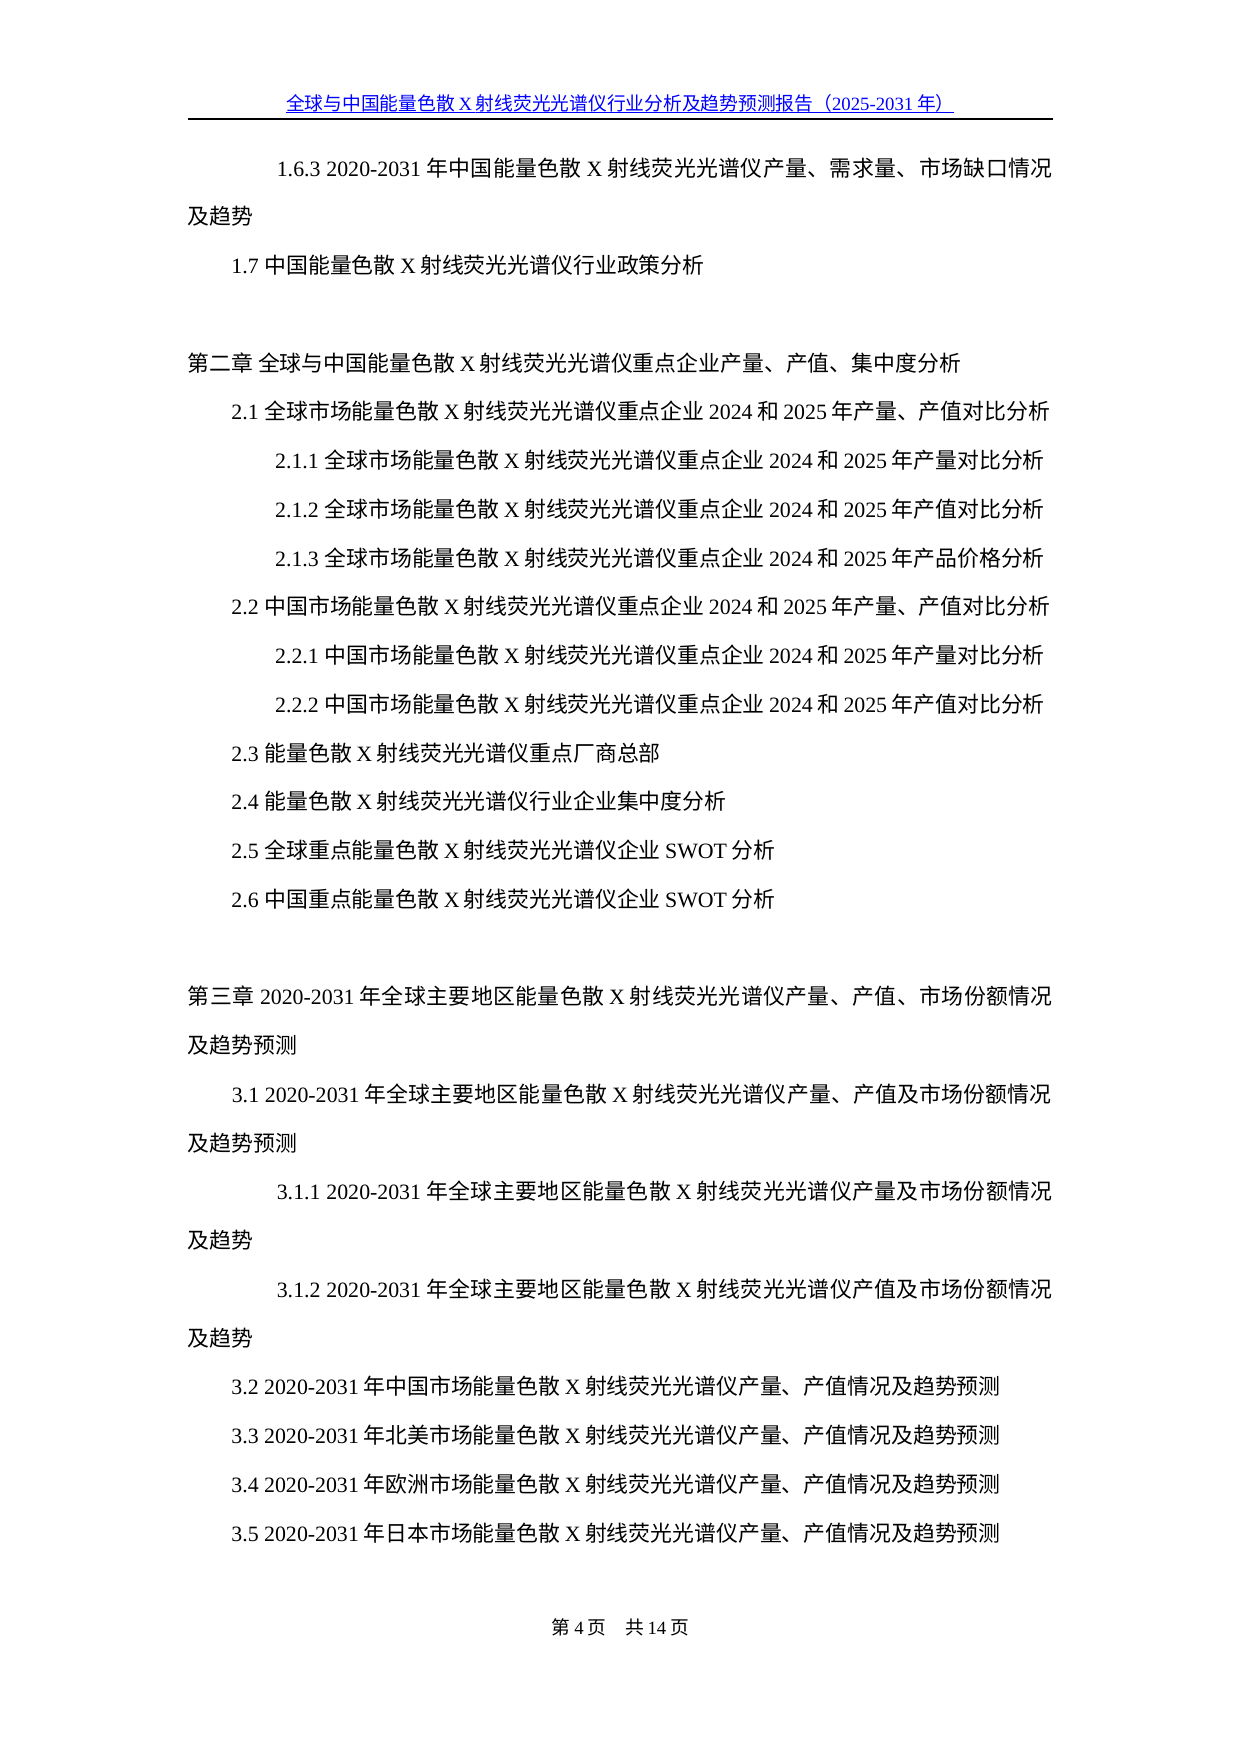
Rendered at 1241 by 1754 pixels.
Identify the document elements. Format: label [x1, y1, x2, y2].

text [187, 150, 1053, 1548]
